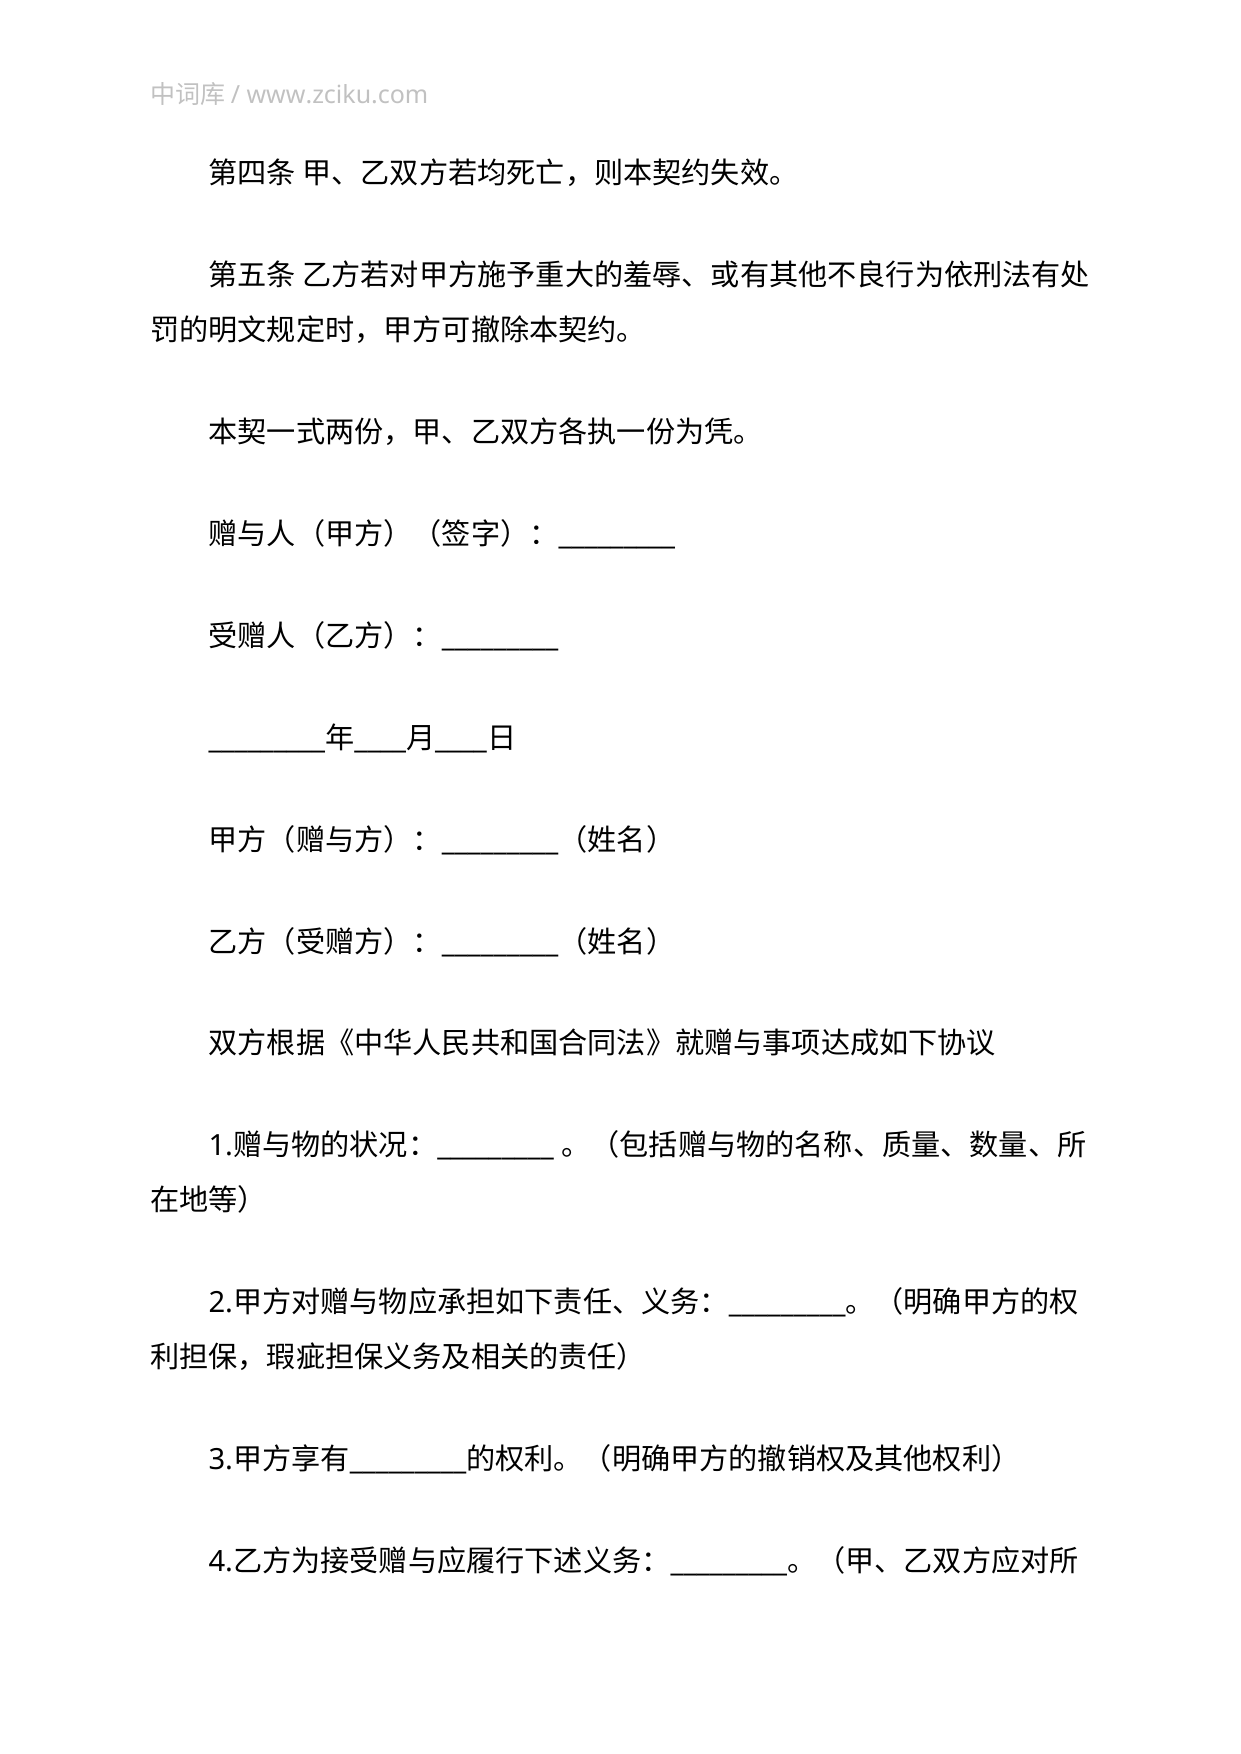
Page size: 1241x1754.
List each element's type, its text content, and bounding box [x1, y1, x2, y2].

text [150, 1537, 1090, 1580]
text _________年____月____日 [150, 714, 1090, 757]
text 第五条 乙方若对甲方施予重大的羞辱、或有其他不良行为依刑法有处罚的明文规定时，甲方可撤除本契约。 [150, 252, 1090, 349]
text 赠与人（甲方）（签字）：_________ [150, 510, 1090, 553]
text 双方根据《中华人民共和国合同法》就赠与事项达成如下协议 [150, 1020, 1090, 1062]
text 乙方（受赠方）：_________（姓名） [150, 918, 1090, 961]
text 本契一式两份，甲、乙双方各执一份为凭。 [150, 408, 1090, 451]
text 第四条 甲、乙双方若均死亡，则本契约失效。 [150, 150, 1090, 192]
text 2.甲方对赠与物应承担如下责任、义务：_________。（明确甲方的权利担保，瑕疵担保义务及相关的责任） [150, 1279, 1090, 1376]
text 1.赠与物的状况：_________ 。（包括赠与物的名称、质量、数量、所在地等） [150, 1122, 1090, 1219]
text 甲方（赠与方）：_________（姓名） [150, 816, 1090, 858]
text 受赠人（乙方）：_________ [150, 612, 1090, 654]
text 3.甲方享有_________的权利。（明确甲方的撤销权及其他权利） [150, 1435, 1090, 1478]
